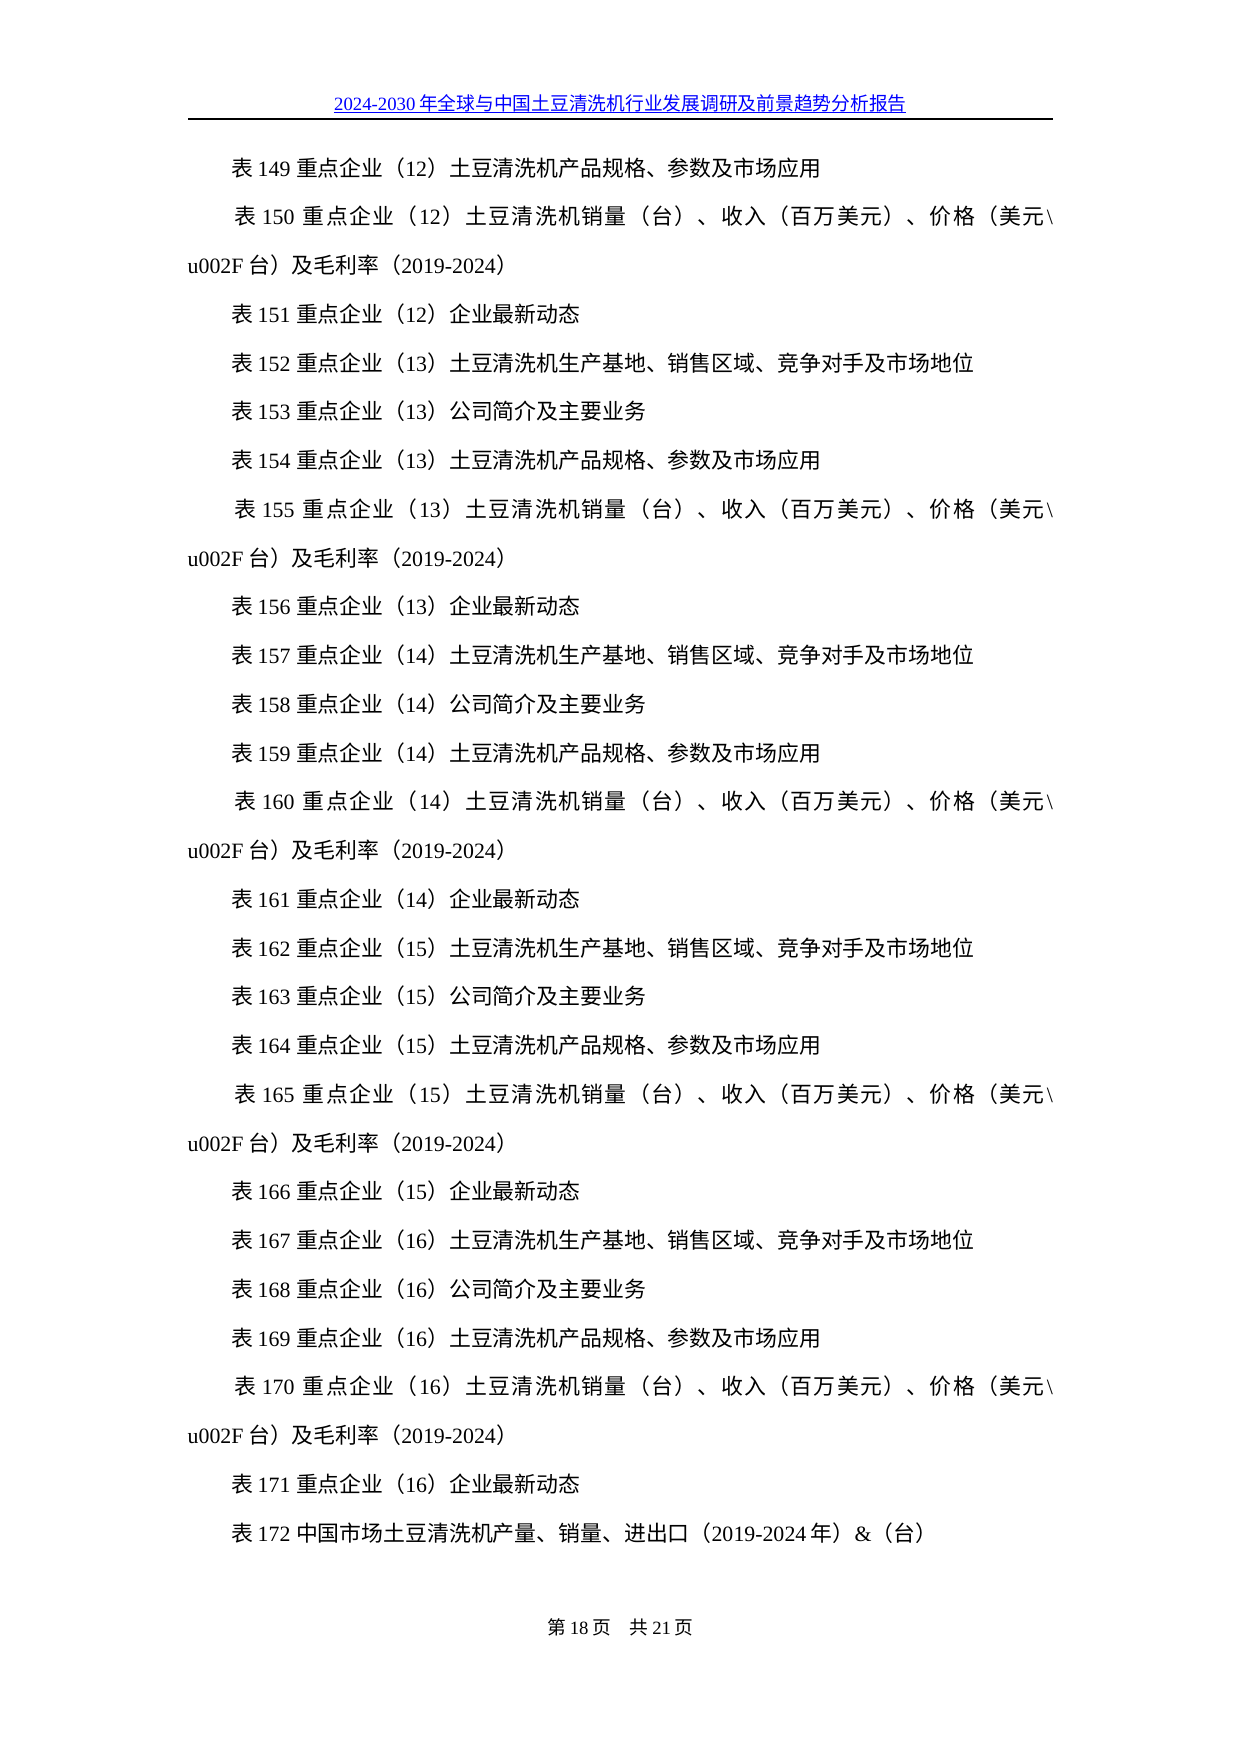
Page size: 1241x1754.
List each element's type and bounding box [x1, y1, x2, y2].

text [187, 150, 1053, 1548]
